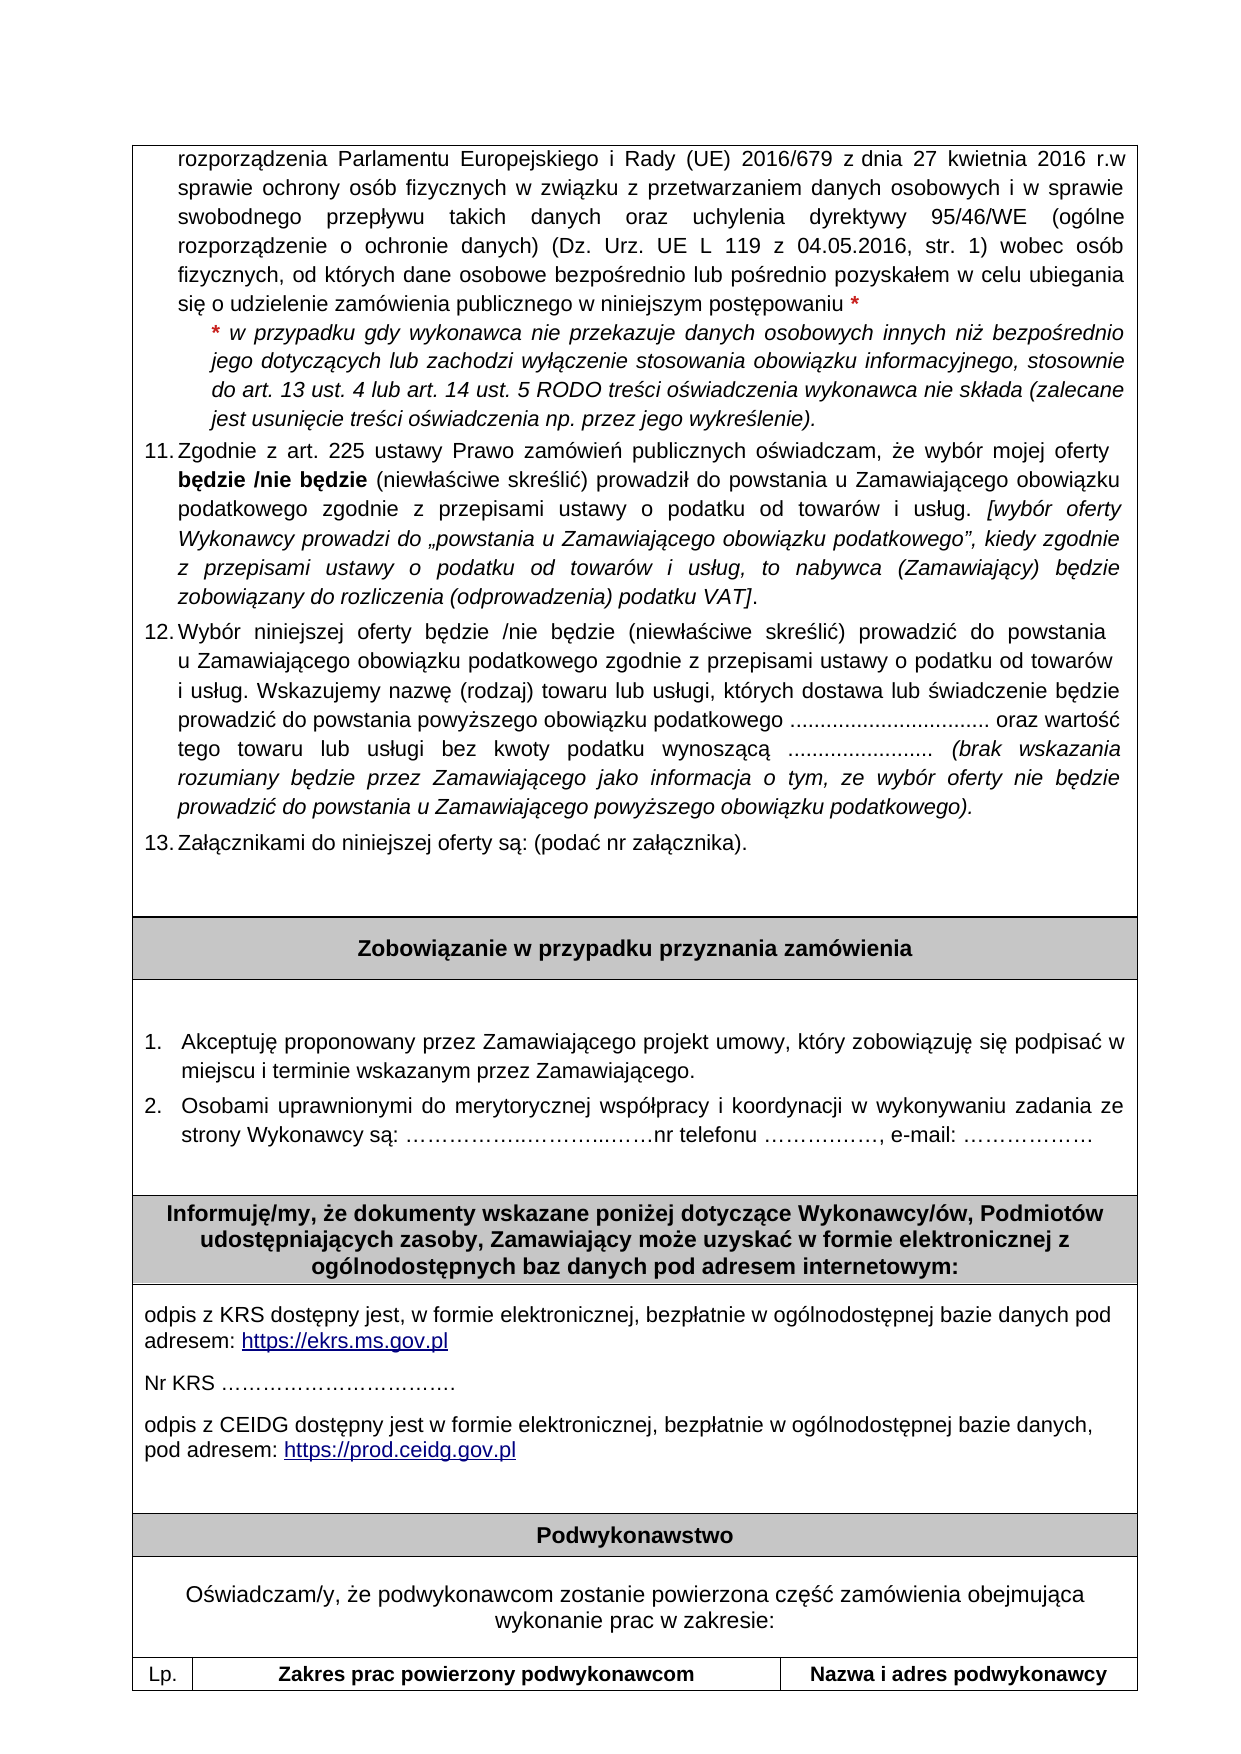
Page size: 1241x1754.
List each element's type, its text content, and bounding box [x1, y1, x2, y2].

table_cell Podwykonawstwo [133, 1514, 1137, 1556]
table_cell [133, 146, 1137, 916]
table_cell Nazwa i adres podwykonawcy [781, 1658, 1137, 1690]
table_cell Oświadczam/y, że podwykonawcom zostanie powierzona część zamówienia obejmująca wykonanie prac w zakresie: [133, 1557, 1137, 1657]
table_cell Lp. [133, 1658, 192, 1690]
table_cell Akceptuję proponowany przez Zamawiającego projekt umowy, który zobowiązuję się podpisać w miejscu i terminie wskazanym przez Zamawiającego. Osobami uprawnionymi do merytorycznej współpracy i koordynacji w wykonywaniu zadania ze strony Wykonawcy są: ……………..………...……nr telefonu ……….……, e-mail: ……………… [133, 980, 1137, 1194]
table_cell Informuję/my, że dokumenty wskazane poniżej dotyczące Wykonawcy/ów, Podmiotów udostępniających zasoby, Zamawiający może uzyskać w formie elektronicznej z ogólnodostępnych baz danych pod adresem internetowym: [133, 1196, 1137, 1283]
table_cell odpis z KRS dostępny jest, w formie elektronicznej, bezpłatnie w ogólnodostępnej bazie danych pod adresem: https://ekrs.ms.gov.pl Nr KRS ……………………………. odpis z CEIDG dostępny jest w formie elektronicznej, bezpłatnie w ogólnodostępnej bazie danych, pod adresem: https://prod.ceidg.gov.pl [133, 1285, 1137, 1513]
table_cell Zobowiązanie w przypadku przyznania zamówienia [133, 918, 1137, 979]
table_cell Zakres prac powierzony podwykonawcom [193, 1658, 780, 1690]
